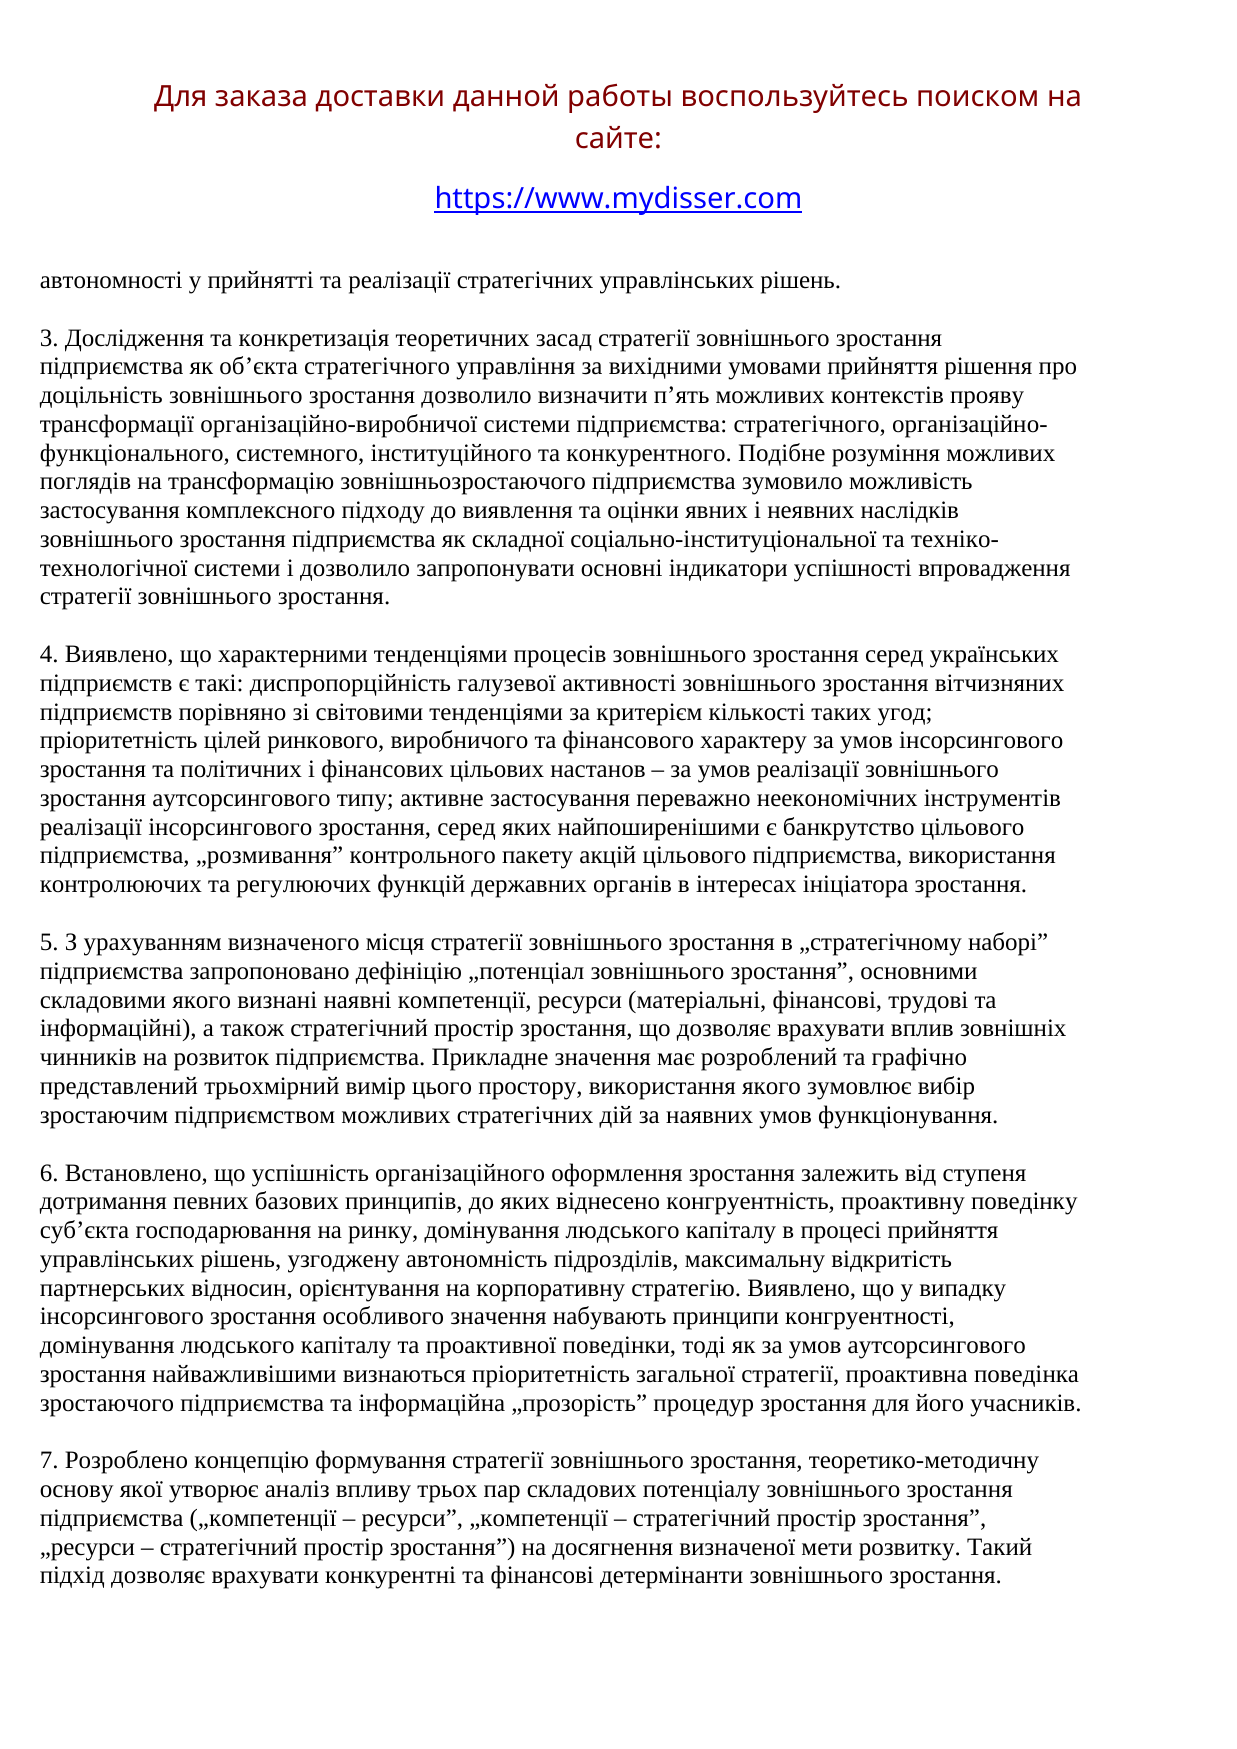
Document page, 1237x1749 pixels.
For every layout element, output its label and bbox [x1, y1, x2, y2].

table_cell [40, 236, 1086, 1589]
